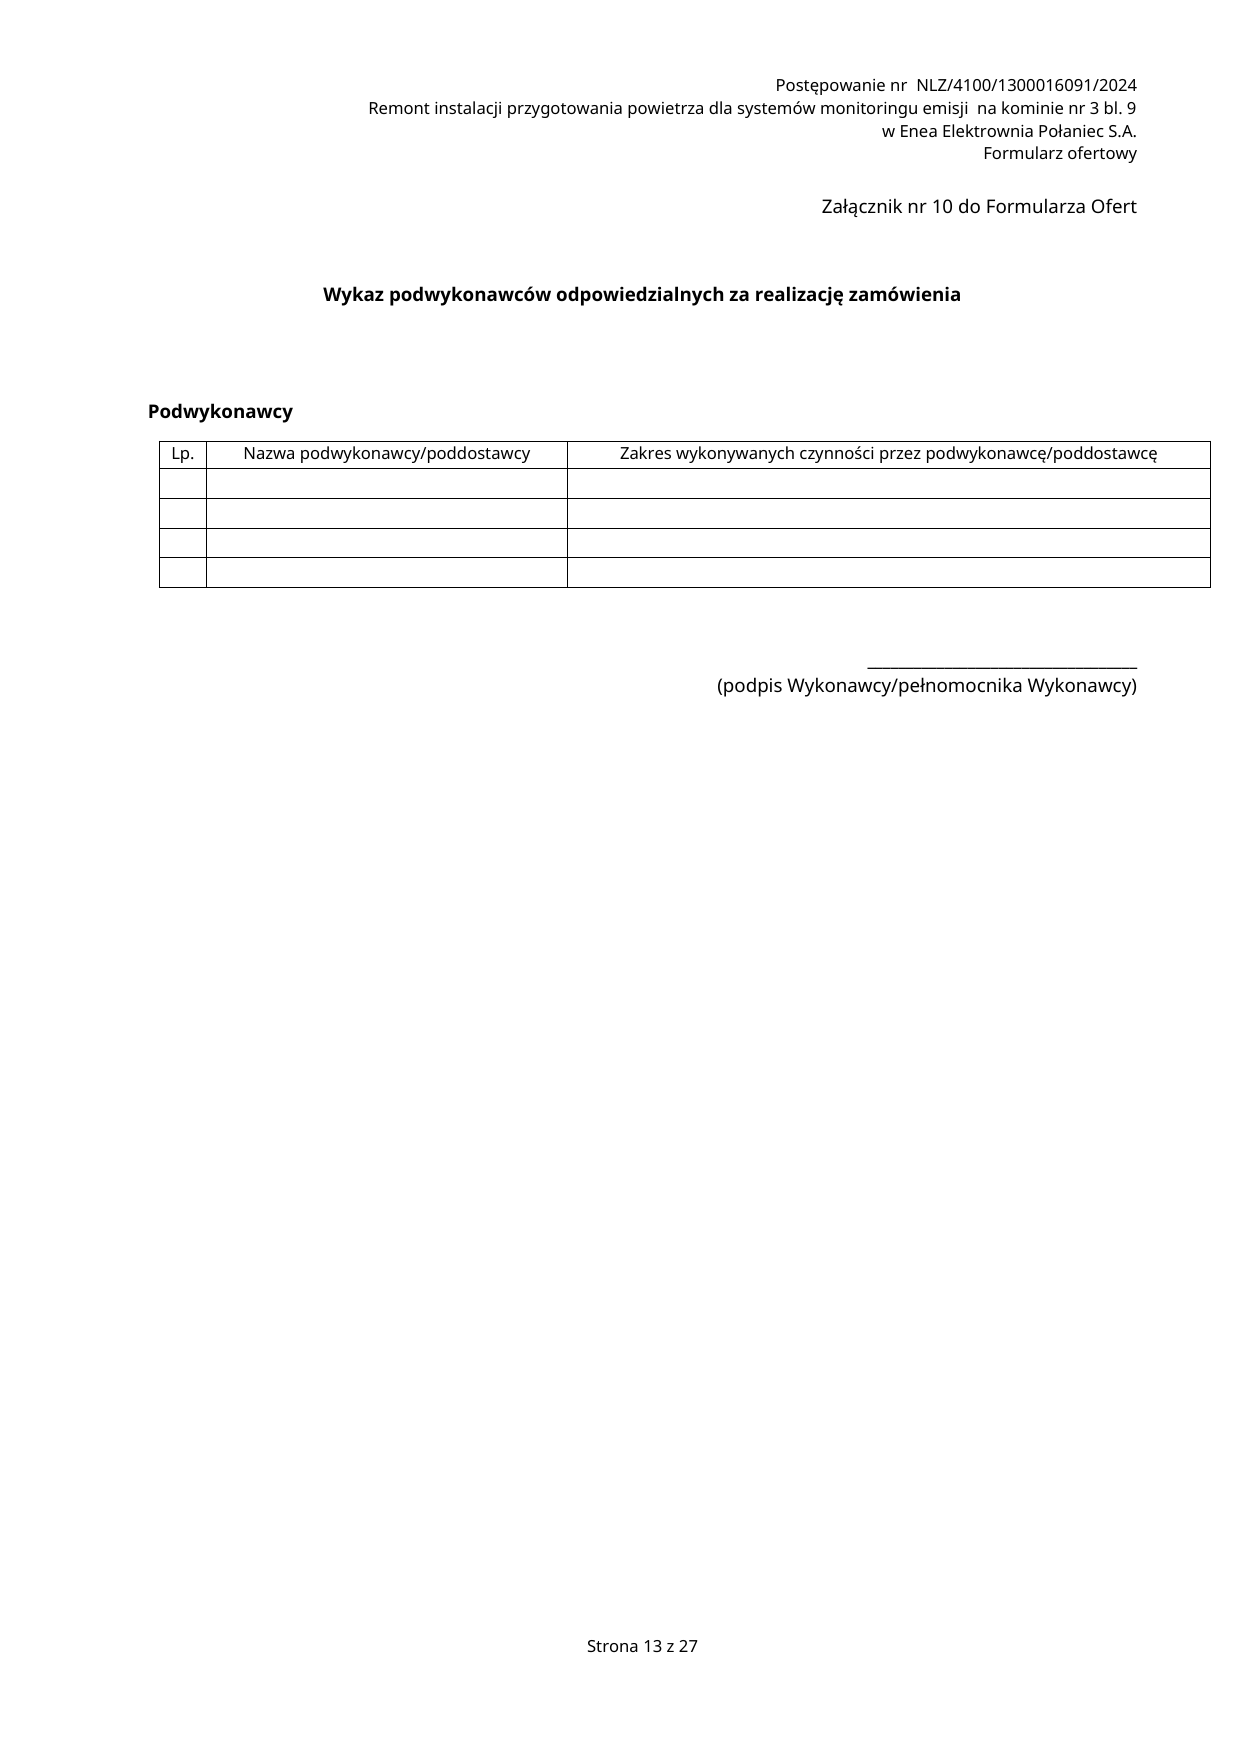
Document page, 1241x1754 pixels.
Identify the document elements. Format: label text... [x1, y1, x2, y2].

text Podwykonawcy [148, 399, 1137, 424]
table_cell [207, 558, 567, 587]
table_cell [207, 529, 567, 557]
table_cell [568, 469, 1210, 498]
table_cell [160, 529, 206, 557]
table_cell [568, 499, 1210, 527]
text Załącznik nr 10 do Formularza Ofert [148, 194, 1137, 219]
table_cell [160, 499, 206, 527]
table_cell [160, 558, 206, 587]
table_header Zakres wykonywanych czynności przez podwykonawcę/poddostawcę [568, 442, 1210, 468]
table_cell [160, 469, 206, 498]
table_header Lp. [160, 442, 206, 468]
table_header Nazwa podwykonawcy/poddostawcy [207, 442, 567, 468]
table_cell [207, 469, 567, 498]
text Wykaz podwykonawców odpowiedzialnych za realizację zamówienia [148, 282, 1137, 307]
table_cell [568, 529, 1210, 557]
table_cell [207, 499, 567, 527]
table_cell [568, 558, 1210, 587]
text (podpis Wykonawcy/pełnomocnika Wykonawcy) [148, 672, 1137, 698]
text ___________________________________ [148, 647, 1137, 672]
